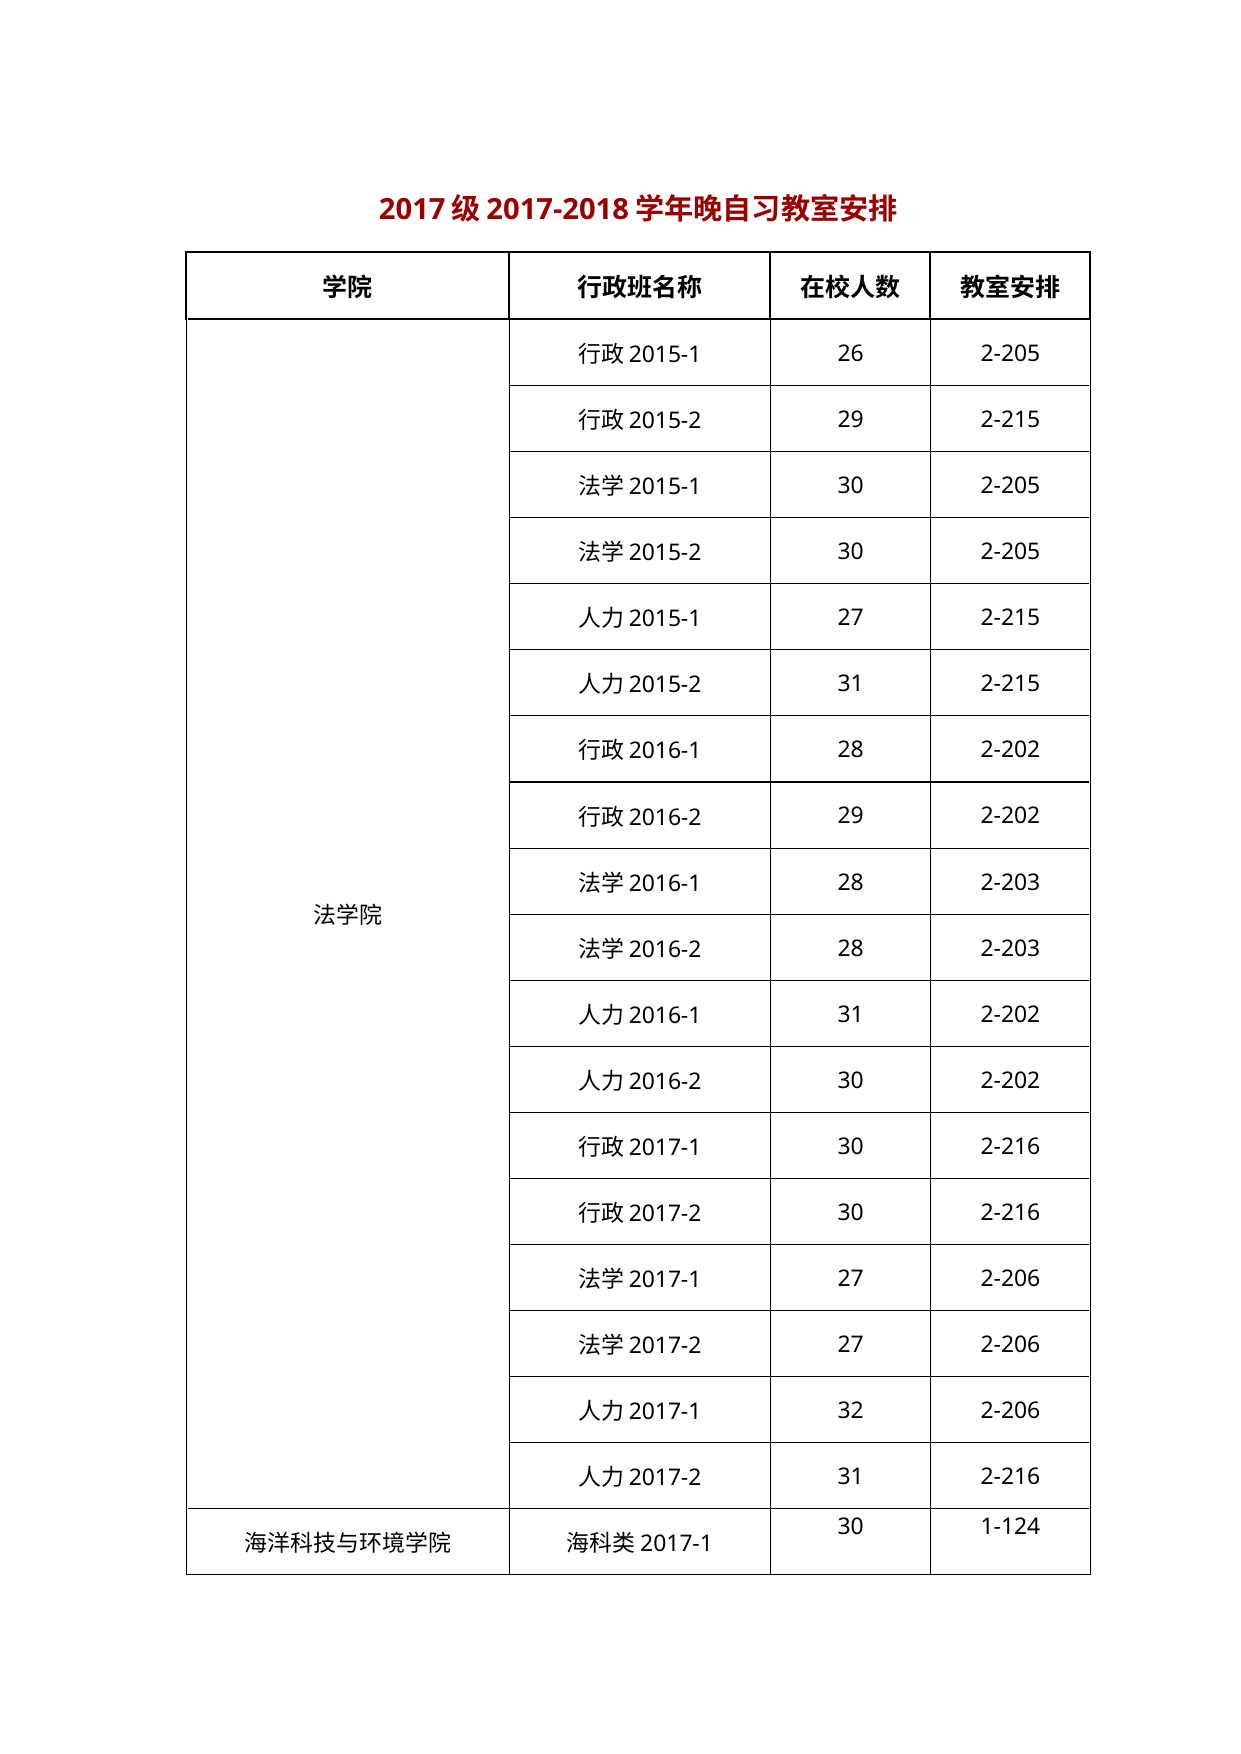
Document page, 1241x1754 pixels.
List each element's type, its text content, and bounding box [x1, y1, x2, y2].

table_cell 在校人数 [771, 253, 929, 318]
table_cell 法学2015-2 [510, 518, 770, 583]
table_cell 2-215 [931, 649, 1090, 715]
table_cell 30 [771, 452, 930, 517]
table_cell 29 [771, 783, 930, 847]
table_cell 2-203 [931, 914, 1090, 979]
table_cell 2-202 [931, 1046, 1090, 1112]
table_cell 2-205 [931, 320, 1090, 385]
table_cell 30 [771, 518, 930, 583]
table_cell 法学2016-2 [510, 915, 770, 979]
table_cell 法学2017-2 [510, 1311, 770, 1376]
table_cell 行政2015-2 [510, 386, 770, 451]
table_cell 人力2015-1 [510, 584, 770, 649]
table_cell 行政2015-1 [510, 320, 770, 385]
table_cell 法学2015-1 [510, 452, 770, 517]
table_cell 2-202 [931, 715, 1090, 781]
table_cell 人力2017-1 [510, 1377, 770, 1442]
table_cell 法学院 [187, 319, 509, 1508]
table_cell 30 [771, 1509, 930, 1574]
table_cell 30 [771, 1113, 930, 1178]
table_cell 2-215 [931, 583, 1090, 649]
table_cell 31 [771, 981, 930, 1046]
table_cell 法学2016-1 [510, 849, 770, 913]
table_cell 教室安排 [931, 253, 1089, 318]
table_cell 2-215 [931, 385, 1090, 451]
table_cell 2-205 [931, 451, 1090, 517]
table_cell 30 [771, 1179, 930, 1244]
table_cell 人力2016-1 [510, 981, 770, 1046]
table_cell 海科类2017-1 [510, 1509, 770, 1574]
table_cell 28 [771, 716, 930, 781]
table_cell 28 [771, 849, 930, 913]
table_cell 人力2015-2 [510, 650, 770, 715]
table_cell 2-216 [931, 1112, 1090, 1178]
table_cell 2-206 [931, 1310, 1090, 1376]
table_cell 2-216 [931, 1442, 1090, 1508]
table_cell 人力2017-2 [510, 1443, 770, 1508]
table_cell 31 [771, 1443, 930, 1508]
table_cell 32 [771, 1377, 930, 1442]
table_cell 2-203 [931, 848, 1090, 913]
table_cell 2-206 [931, 1244, 1090, 1310]
table_cell 海洋科技与环境学院 [187, 1509, 509, 1574]
table_cell 行政班名称 [510, 253, 769, 318]
table_cell 行政2016-1 [510, 716, 770, 781]
table_cell 2-202 [931, 781, 1090, 847]
table_cell 法学2017-1 [510, 1245, 770, 1310]
table_cell 学院 [187, 253, 508, 318]
table_cell 2-202 [931, 980, 1090, 1046]
table_cell 28 [771, 915, 930, 979]
table_cell 2-216 [931, 1178, 1090, 1244]
table_cell 31 [771, 650, 930, 715]
table_cell 2-206 [931, 1376, 1090, 1442]
table_cell 行政2017-2 [510, 1179, 770, 1244]
table_cell 人力2016-2 [510, 1047, 770, 1112]
table_cell 27 [771, 1245, 930, 1310]
table_cell 27 [771, 1311, 930, 1376]
table_cell 行政2016-2 [510, 783, 770, 847]
table_cell 1-124 [931, 1508, 1090, 1574]
table_cell 26 [771, 320, 930, 385]
table_cell 30 [771, 1047, 930, 1112]
table_cell 27 [771, 584, 930, 649]
table_cell 行政2017-1 [510, 1113, 770, 1178]
table_cell 2-205 [931, 517, 1090, 583]
table_header 2017级2017-2018学年晚自习教室安排 [186, 162, 1090, 251]
table_cell 29 [771, 386, 930, 451]
